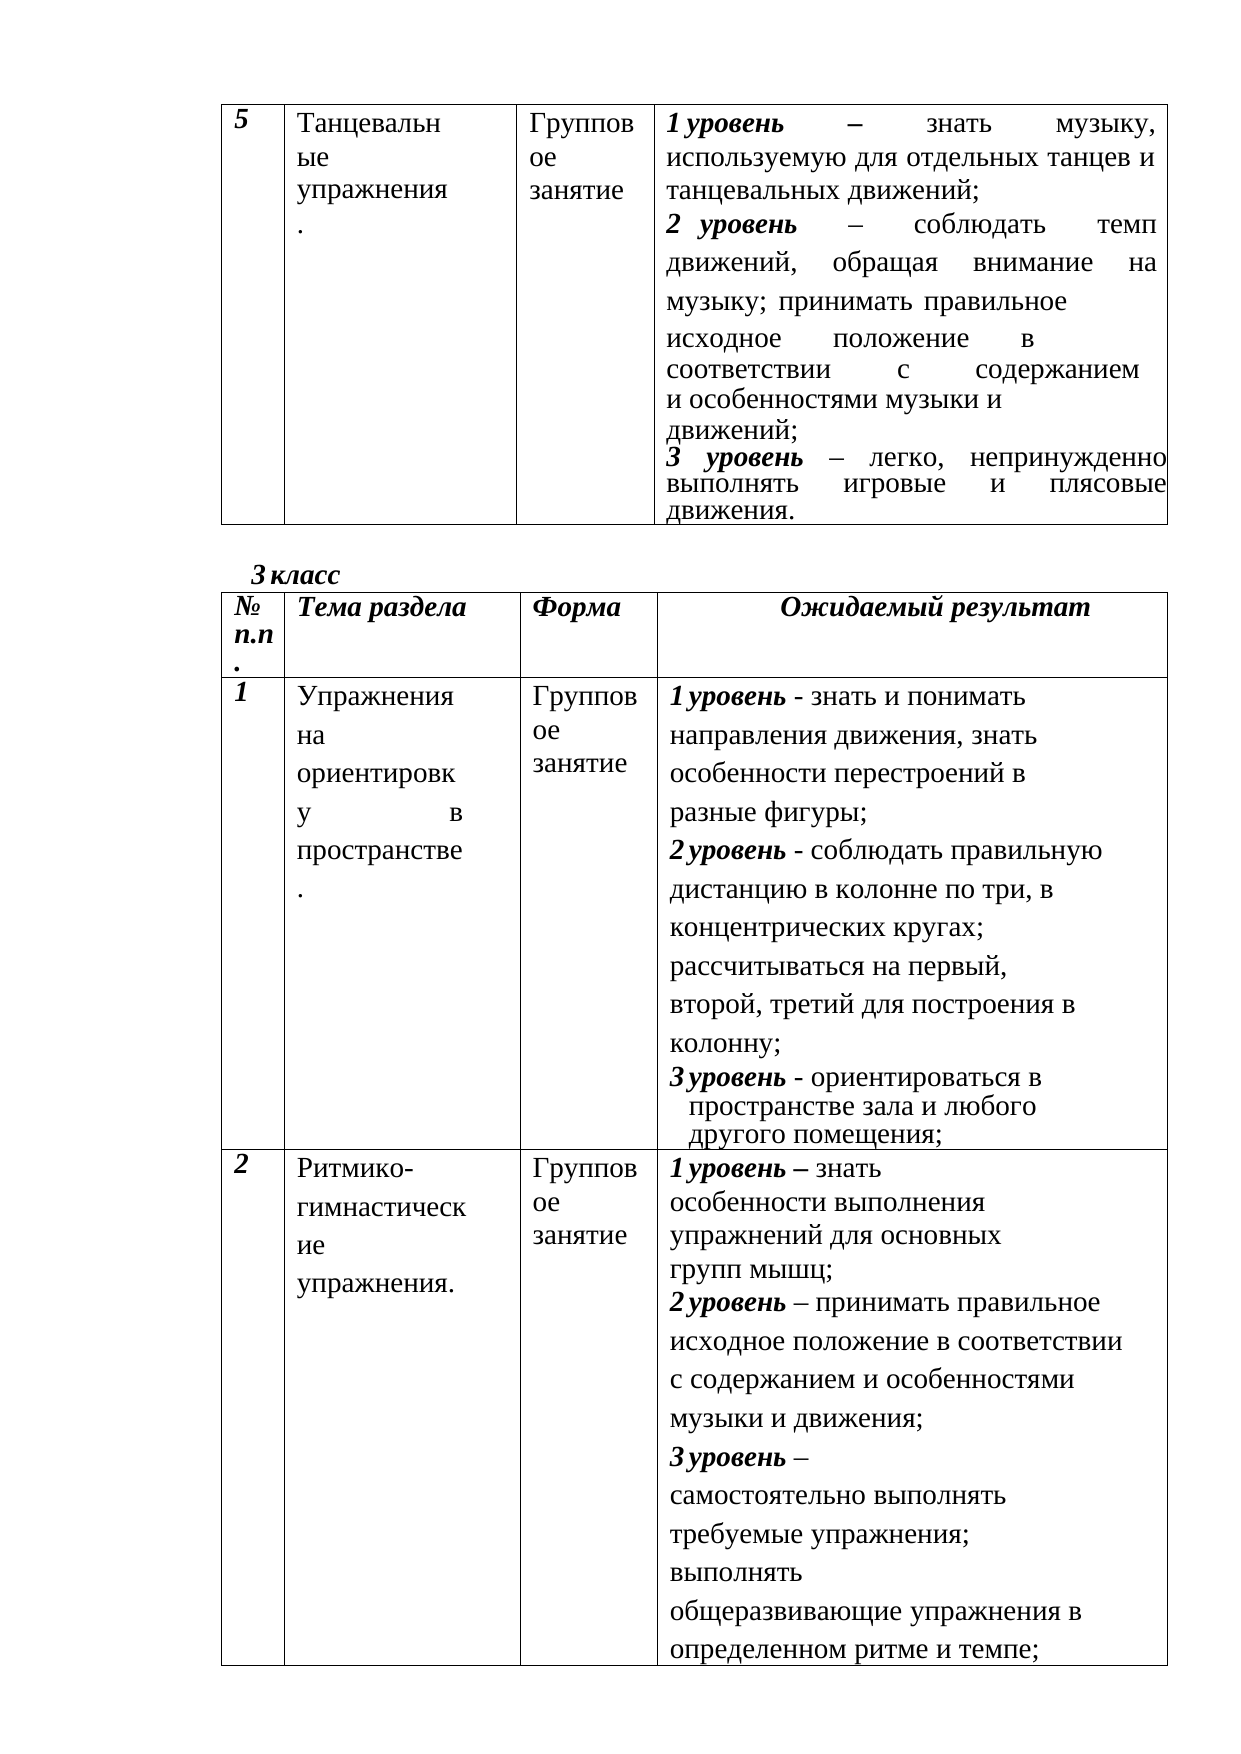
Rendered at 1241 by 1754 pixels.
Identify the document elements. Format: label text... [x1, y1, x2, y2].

table_header Танцевальн ые упражнения . [285, 105, 516, 524]
table_header Форма [521, 593, 657, 677]
table_header Ожидаемый результат [658, 593, 1167, 677]
table_header 5 [222, 105, 284, 524]
table_cell Упражнения на ориентировк у в пространстве . [285, 678, 520, 1149]
table_cell 2 [222, 1150, 284, 1665]
list класс [251, 557, 1215, 591]
table_header Группов ое занятие [517, 105, 654, 524]
table_cell уровень – знать особенности выполнения упражнений для основных групп мышц; уровень – принимать правильное исходное положение в соответствии с содержанием и особенностями музыки и движения; уровень – самостоятельно выполнять требуемые упражнения; выполнять общеразвивающие упражнения в определенном ритме и темпе; [658, 1150, 1167, 1665]
table_header уровень – знать музыку, используемую для отдельных танцев и танцевальных движений; уровень – соблюдать темп движений, обращая внимание на музыку; принимать правильное исходное положение в соответствии с содержанием и особенностями музыки и движений; уровень – легко, непринужденно выполнять игровые и плясовые движения. [655, 105, 1167, 524]
table_cell 1 [222, 678, 284, 1149]
table_cell Ритмико- гимнастическ ие упражнения. [285, 1150, 520, 1665]
table_header № п.п . [222, 593, 284, 677]
table_cell Группов ое занятие [521, 1150, 657, 1665]
table_cell уровень - знать и понимать направления движения, знать особенности перестроений в разные фигуры; уровень - соблюдать правильную дистанцию в колонне по три, в концентрических кругах; рассчитываться на первый, второй, третий для построения в колонну; уровень - ориентироваться в пространстве зала и любого другого помещения; [658, 678, 1167, 1149]
table_cell Группов ое занятие [521, 678, 657, 1149]
table_header Тема раздела [285, 593, 520, 677]
